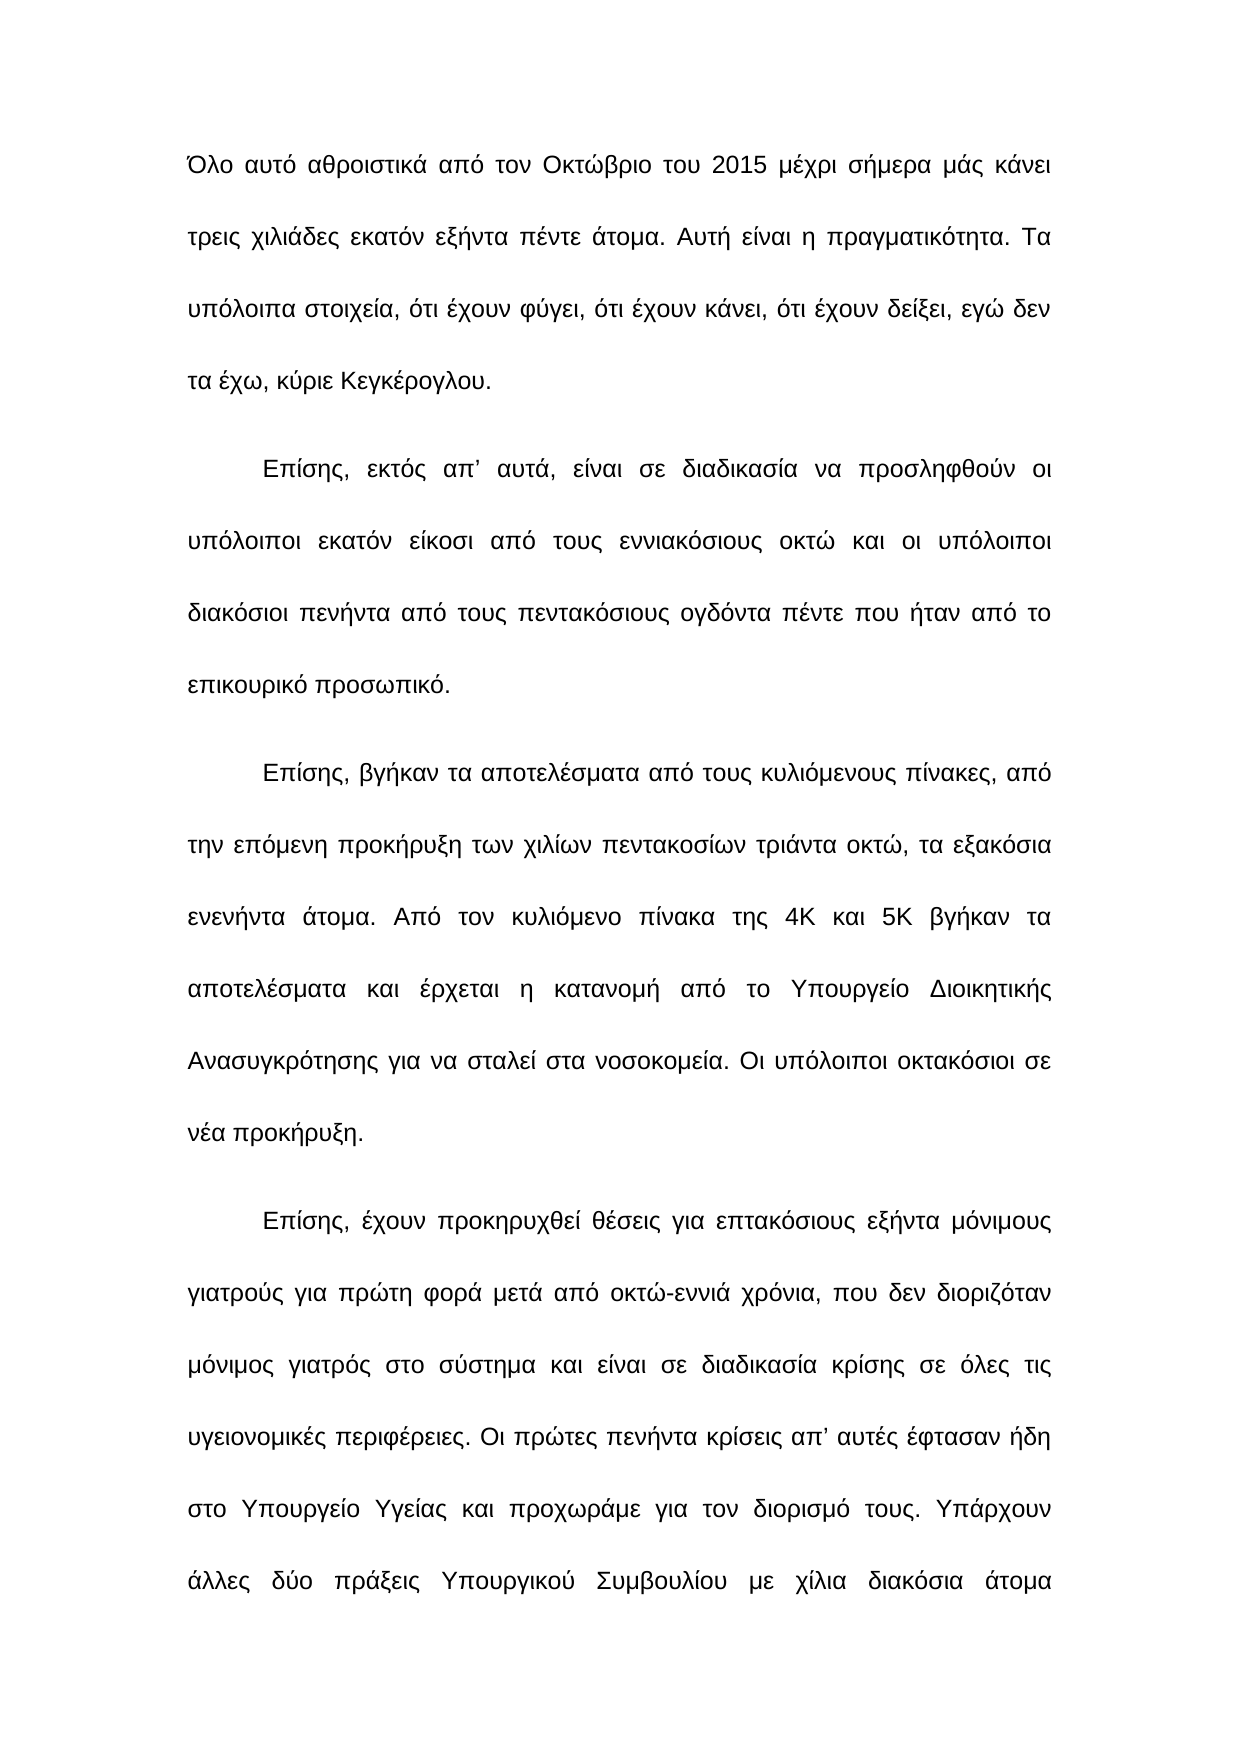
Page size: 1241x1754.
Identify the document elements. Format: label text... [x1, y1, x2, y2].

text Επίσης, εκτός απ’ αυτά, είναι σε διαδικασία να προσληφθούν οι υπόλοιποι εκατόν είκοσι από τους εννιακόσιους οκτώ και οι υπόλοιποι διακόσιοι πενήντα από τους πεντακόσιους ογδόντα πέντε που ήταν από το επικουρικό προσωπικό. [187, 454, 1053, 698]
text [187, 150, 1053, 394]
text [187, 1206, 1053, 1594]
text Επίσης, βγήκαν τα αποτελέσματα από τους κυλιόμενους πίνακες, από την επόμενη προκήρυξη των χιλίων πεντακοσίων τριάντα οκτώ, τα εξακόσια ενενήντα άτομα. Από τον κυλιόμενο πίνακα της 4Κ και 5Κ βγήκαν τα αποτελέσματα και έρχεται η κατανομή από το Υπουργείο Διοικητικής Ανασυγκρότησης για να σταλεί στα νοσοκομεία. Οι υπόλοιποι οκτακόσιοι σε νέα προκήρυξη. [187, 758, 1053, 1146]
